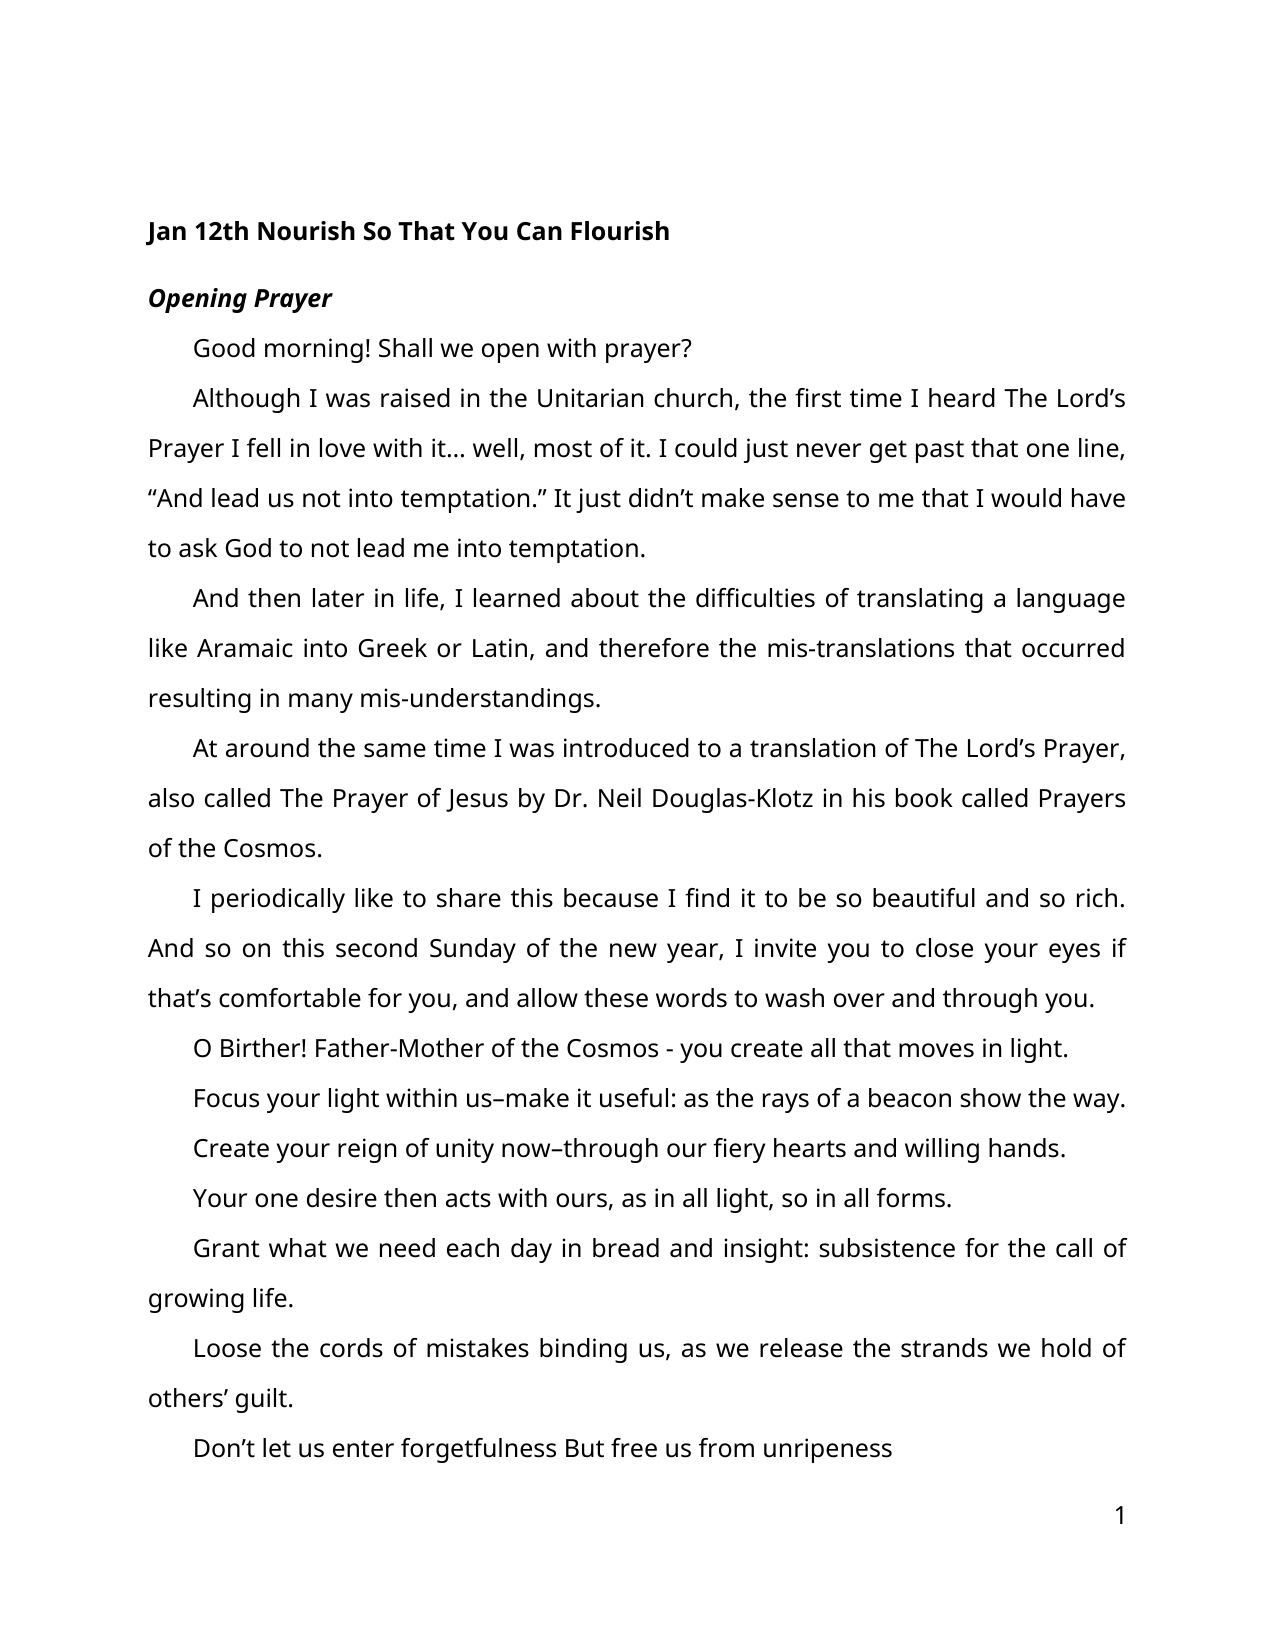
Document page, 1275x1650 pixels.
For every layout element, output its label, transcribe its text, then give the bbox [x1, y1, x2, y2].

subtitle Jan 12th Nourish So That You Can Flourish [148, 210, 1127, 248]
text Although I was raised in the Unitarian church, the first time I heard The Lord’s Prayer I fell in love with it… well, most of it. I could just never get past that one line, “And lead us not into temptation.” It just didn’t make sense to me that I would have to ask God to not lead me into temptation. [148, 364, 1127, 564]
text Don’t let us enter forgetfulness But free us from unripeness [148, 1414, 1127, 1464]
text Grant what we need each day in bread and insight: subsistence for the call of growing life. [148, 1214, 1127, 1314]
text Good morning! Shall we open with prayer? [148, 314, 1127, 364]
text I periodically like to share this because I find it to be so beautiful and so rich. And so on this second Sunday of the new year, I invite you to close your eyes if that’s comfortable for you, and allow these words to wash over and through you. [148, 864, 1127, 1014]
text At around the same time I was introduced to a translation of The Lord’s Prayer, also called The Prayer of Jesus by Dr. Neil Douglas-Klotz in his book called Prayers of the Cosmos. [148, 714, 1127, 864]
text And then later in life, I learned about the difficulties of translating a language like Aramaic into Greek or Latin, and therefore the mis-translations that occurred resulting in many mis-understandings. [148, 564, 1127, 714]
text Opening Prayer [148, 264, 1127, 314]
text O Birther! Father-Mother of the Cosmos - you create all that moves in light. [148, 1014, 1127, 1064]
text Focus your light within us–make it useful: as the rays of a beacon show the way. [148, 1064, 1127, 1114]
text Your one desire then acts with ours, as in all light, so in all forms. [148, 1164, 1127, 1214]
text Create your reign of unity now–through our fiery hearts and willing hands. [148, 1114, 1127, 1164]
text Loose the cords of mistakes binding us, as we release the strands we hold of others’ guilt. [148, 1314, 1127, 1414]
